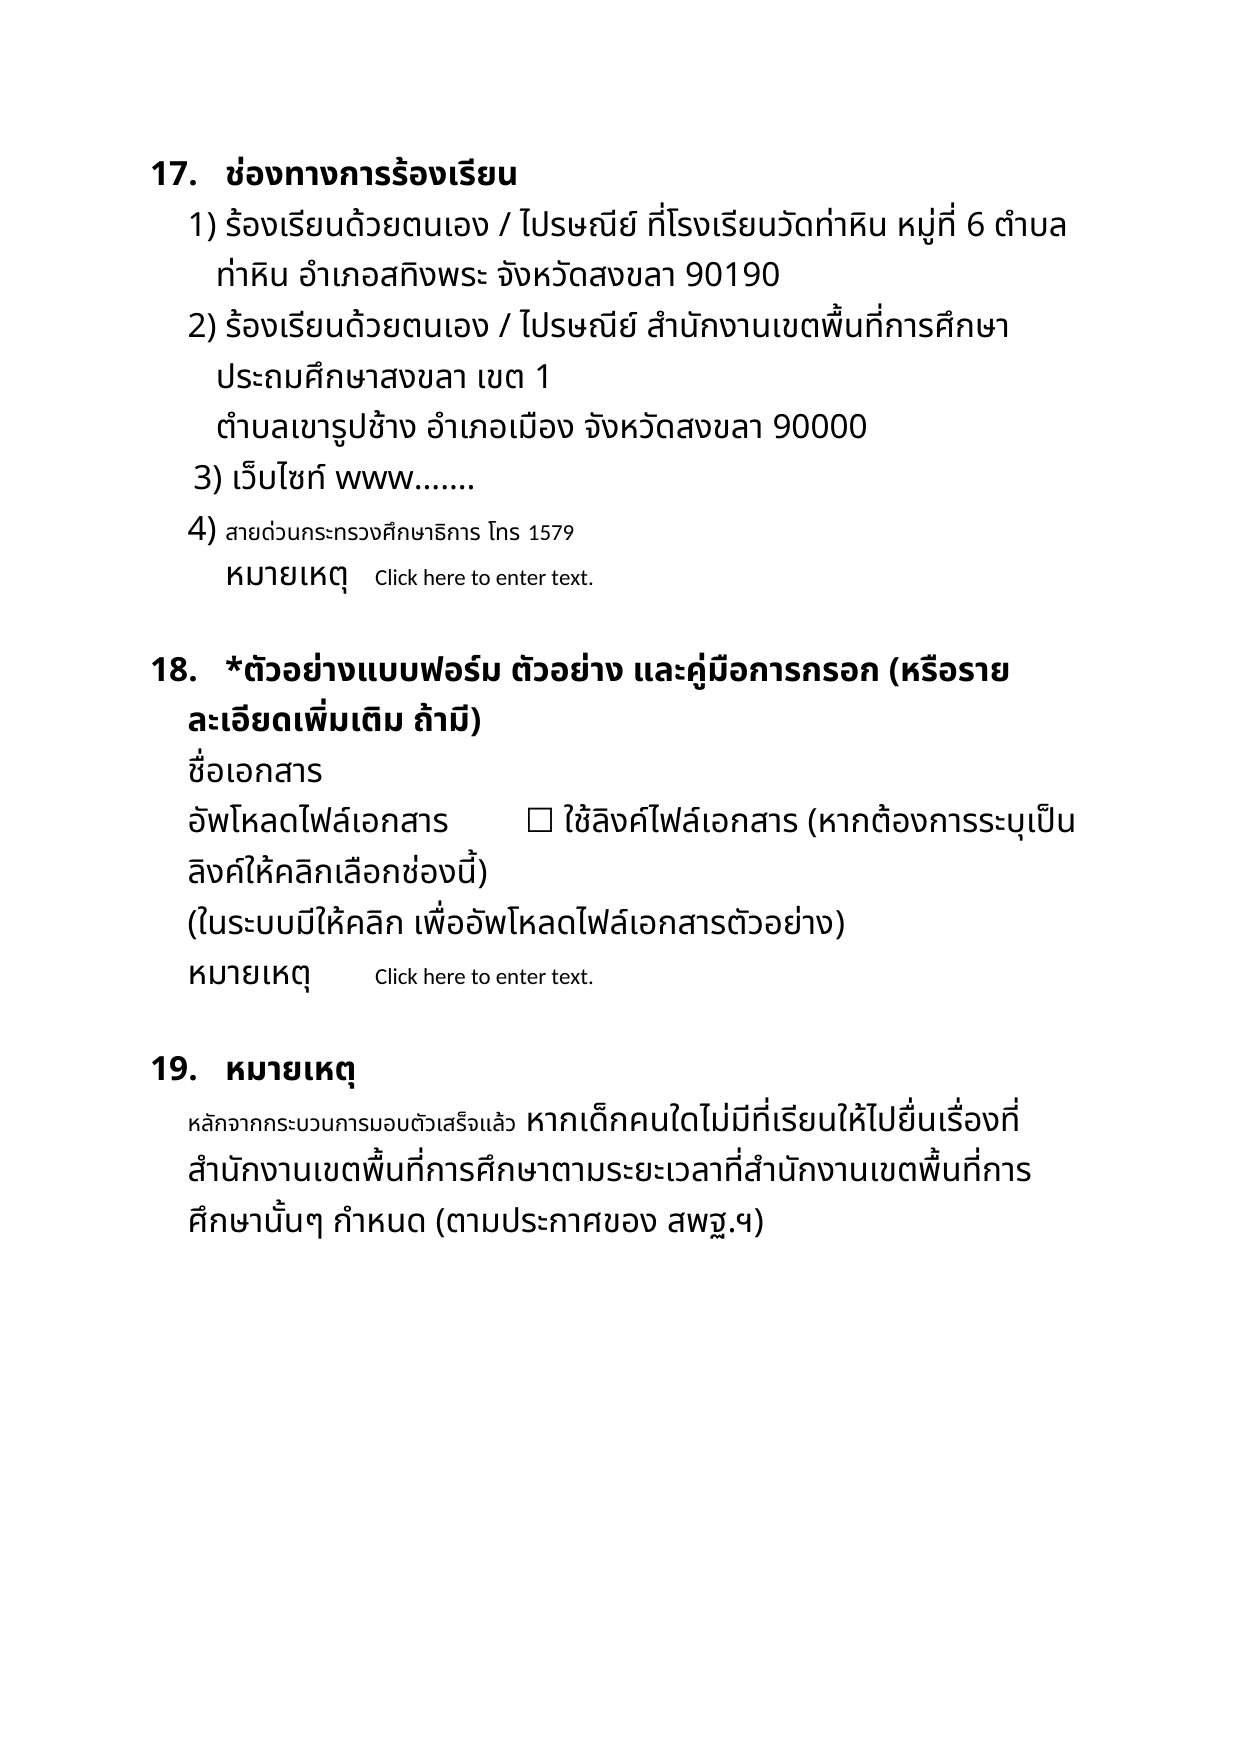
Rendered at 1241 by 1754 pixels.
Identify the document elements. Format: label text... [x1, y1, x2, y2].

list *ตัวอย่างแบบฟอร์ม ตัวอย่าง และคู่มือการกรอก (หรือรายละเอียดเพิ่มเติม ถ้ามี) [150, 646, 1090, 747]
text 1) ร้องเรียนด้วยตนเอง / ไปรษณีย์ ที่โรงเรียนวัดท่าหิน หมู่ที่ 6 ตำบลท่าหิน อำเภอสทิงพระ จังหวัดสงขลา 90190 [187, 201, 1090, 302]
list หมายเหตุ [225, 550, 1090, 600]
list ช่องทางการร้องเรียน [150, 150, 1090, 201]
list 4) [187, 504, 1090, 550]
list หมายเหตุ [150, 1045, 1090, 1096]
text หากเด็กคนใดไม่มีที่เรียนให้ไปยื่นเรื่องที่สำนักงานเขตพื้นที่การศึกษาตามระยะเวลาที่สำนักงานเขตพื้นที่การศึกษานั้นๆ กำหนด (ตามประกาศของ สพฐ.ฯ) [187, 1096, 1090, 1247]
text ชื่อเอกสาร [187, 747, 1090, 797]
text หมายเหตุ [187, 949, 1090, 999]
text 3) เว็บไซท์ www……. [150, 454, 1090, 504]
text (ในระบบมีให้คลิก เพื่ออัพโหลดไฟล์เอกสารตัวอย่าง) [187, 898, 1090, 949]
text อัพโหลดไฟล์เอกสาร ใช้ลิงค์ไฟล์เอกสาร (หากต้องการระบุเป็นลิงค์ให้คลิกเลือกช่องนี้) [187, 797, 1090, 898]
list 2) ร้องเรียนด้วยตนเอง / ไปรษณีย์ สำนักงานเขตพื้นที่การศึกษาประถมศึกษาสงขลา เขต 1 ตำบลเขารูปช้าง อำเภอเมือง จังหวัดสงขลา 90000 [187, 302, 1090, 454]
